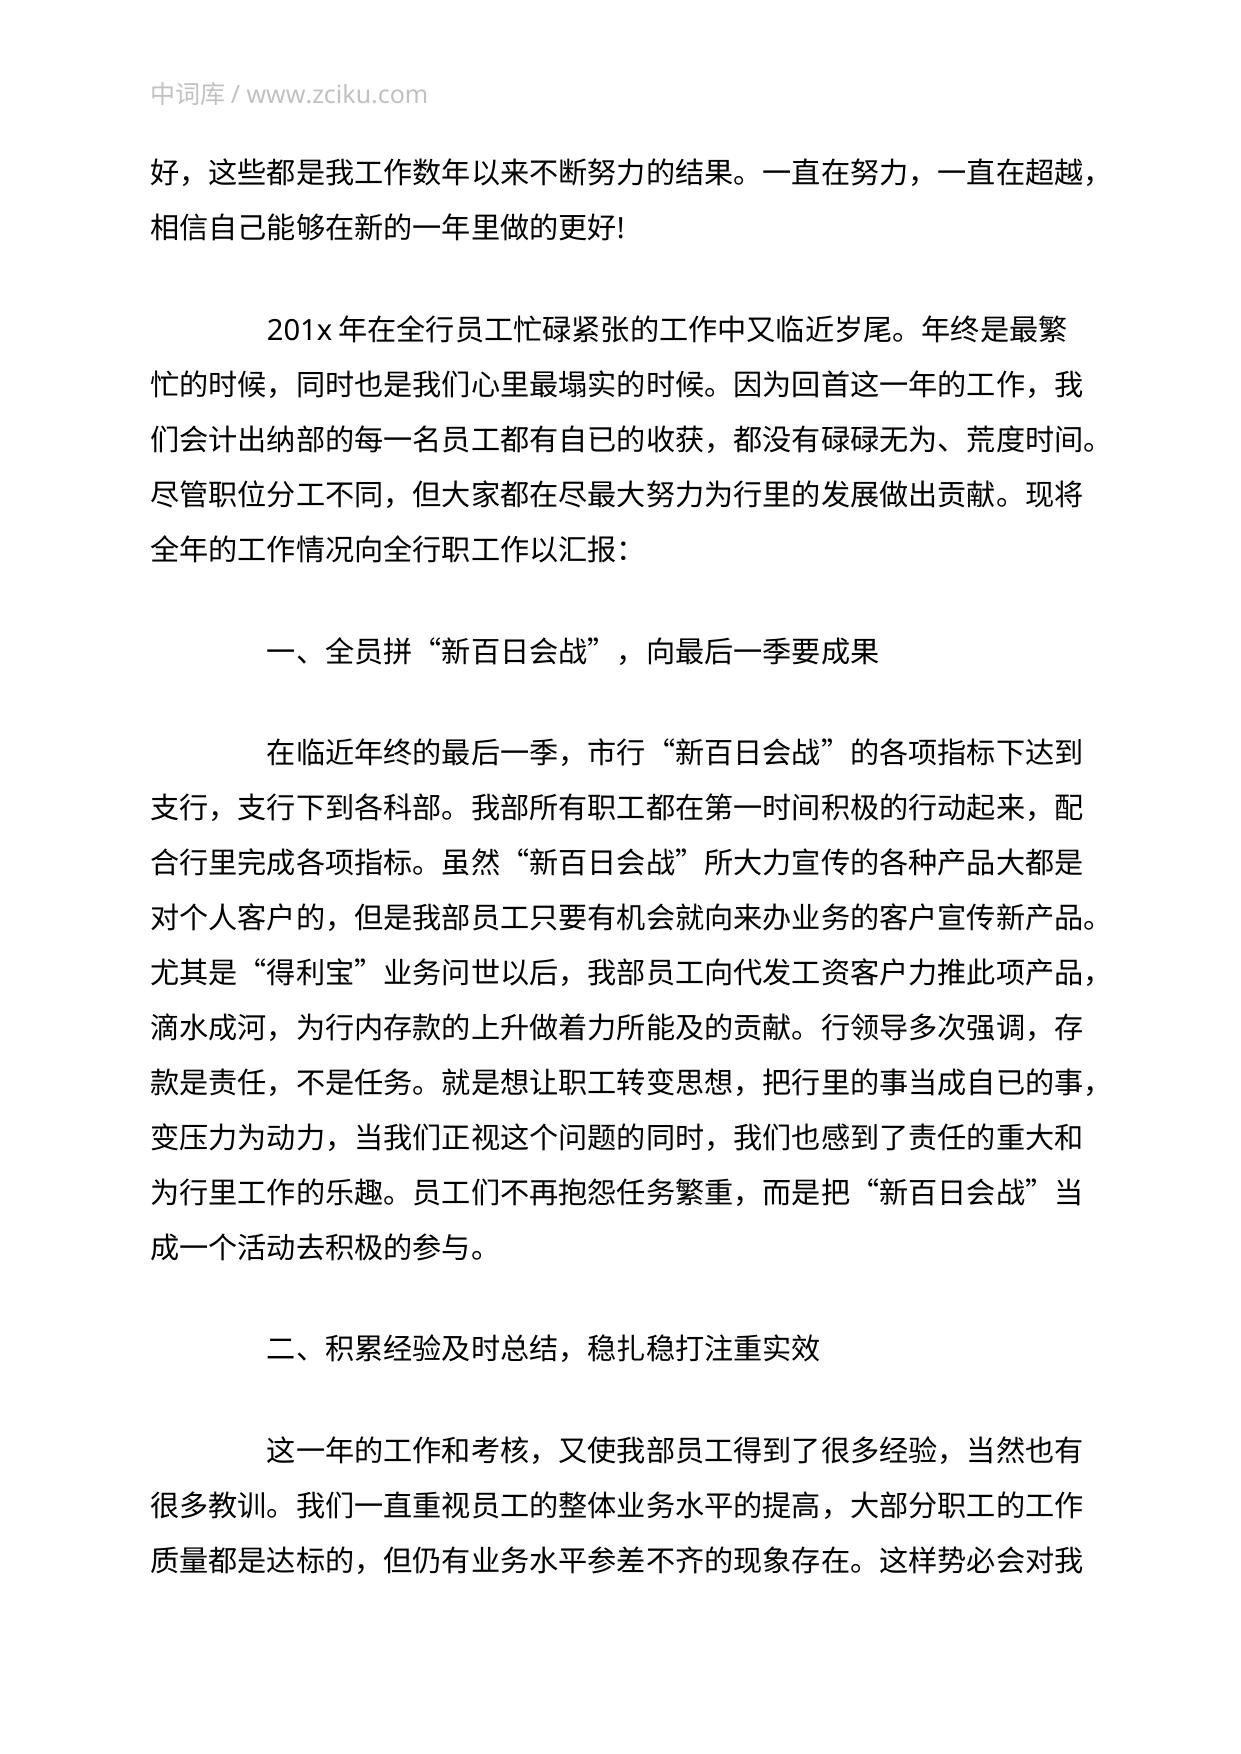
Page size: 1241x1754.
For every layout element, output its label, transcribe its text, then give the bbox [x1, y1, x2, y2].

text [150, 150, 1090, 247]
text 一、全员拼“新百日会战”，向最后一季要成果 [150, 628, 1090, 671]
text 在临近年终的最后一季，市行“新百日会战”的各项指标下达到支行，支行下到各科部。我部所有职工都在第一时间积极的行动起来，配合行里完成各项指标。虽然“新百日会战”所大力宣传的各种产品大都是对个人客户的，但是我部员工只要有机会就向来办业务的客户宣传新产品。尤其是“得利宝”业务问世以后，我部员工向代发工资客户力推此项产品，滴水成河，为行内存款的上升做着力所能及的贡献。行领导多次强调，存款是责任，不是任务。就是想让职工转变思想，把行里的事当成自已的事，变压力为动力，当我们正视这个问题的同时，我们也感到了责任的重大和为行里工作的乐趣。员工们不再抱怨任务繁重，而是把“新百日会战”当成一个活动去积极的参与。 [150, 730, 1090, 1266]
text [150, 1428, 1090, 1580]
text 二、积累经验及时总结，稳扎稳打注重实效 [150, 1326, 1090, 1368]
text 201x年在全行员工忙碌紧张的工作中又临近岁尾。年终是最繁忙的时候，同时也是我们心里最塌实的时候。因为回首这一年的工作，我们会计出纳部的每一名员工都有自已的收获，都没有碌碌无为、荒度时间。尽管职位分工不同，但大家都在尽最大努力为行里的发展做出贡献。现将全年的工作情况向全行职工作以汇报： [150, 307, 1090, 569]
